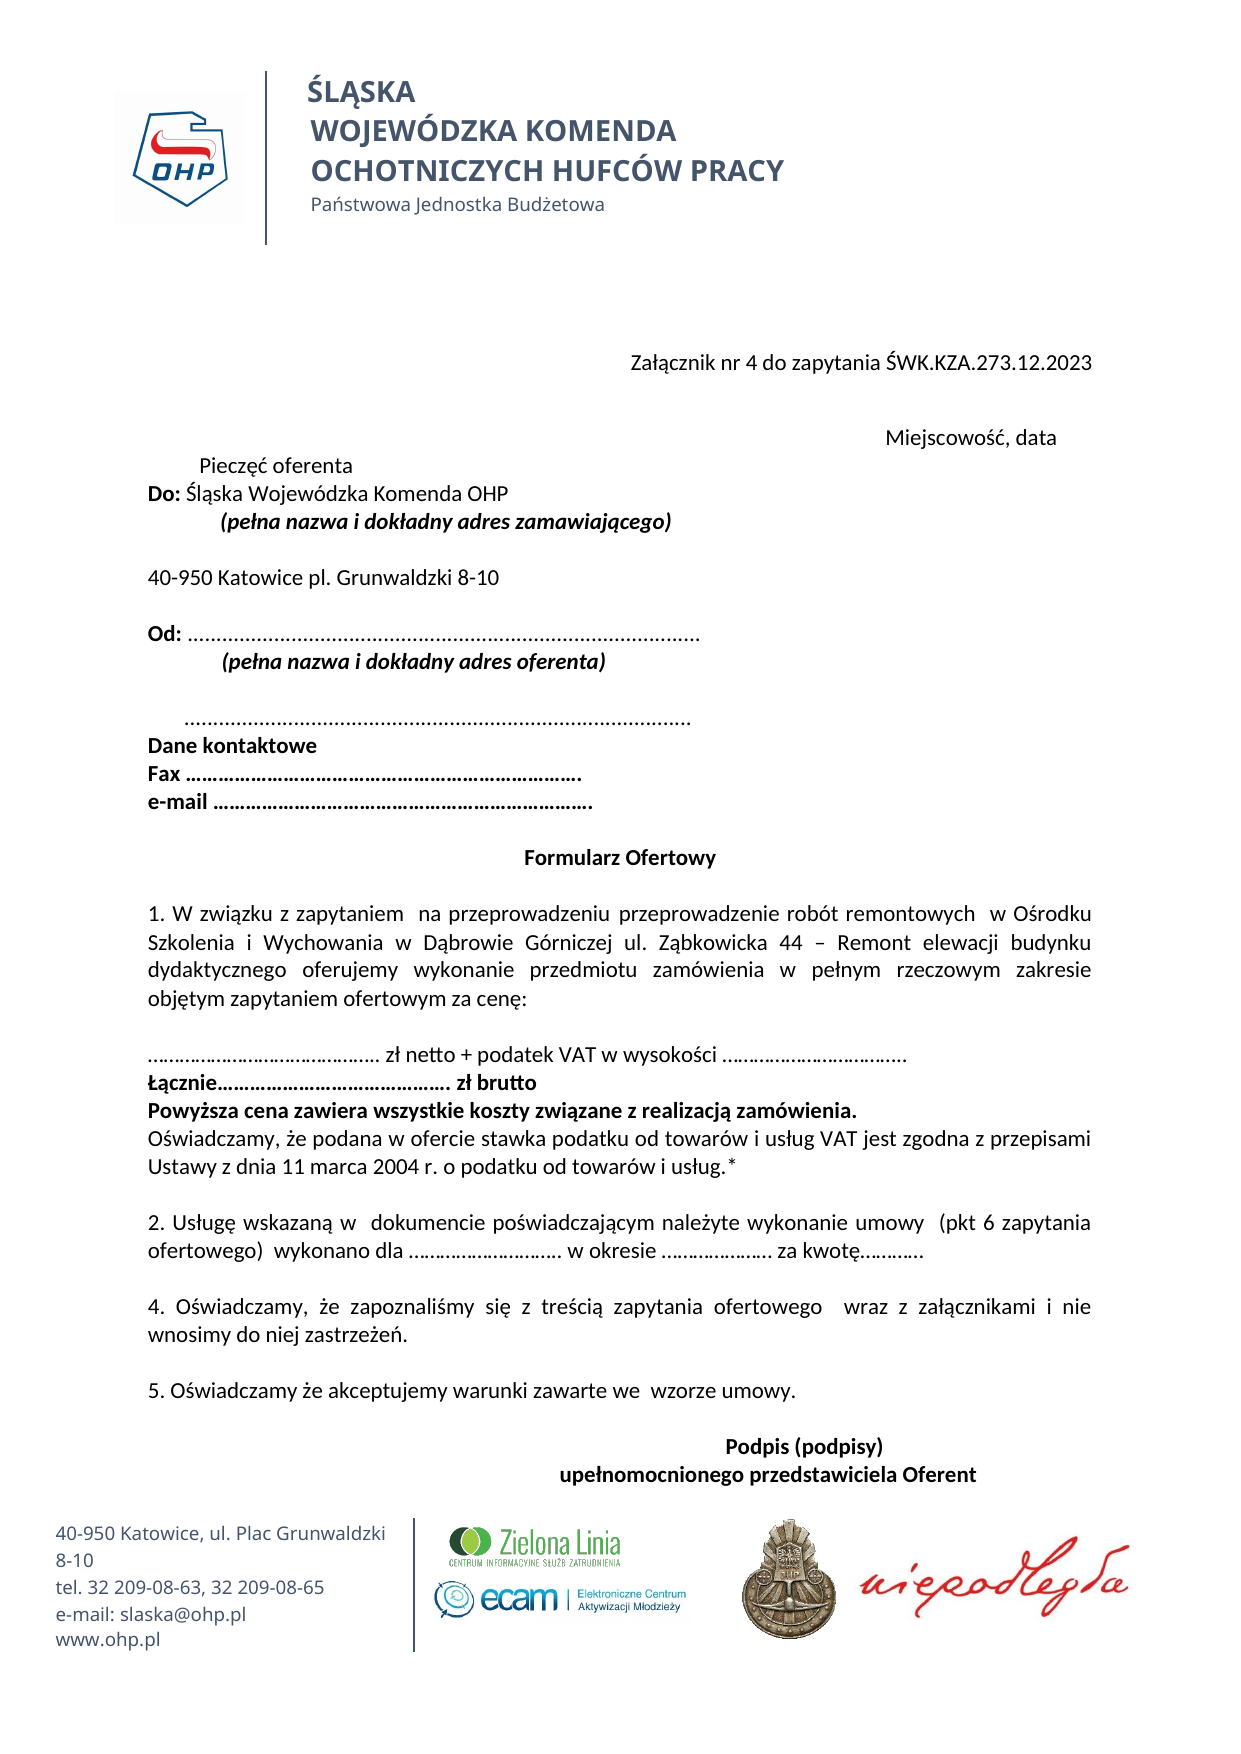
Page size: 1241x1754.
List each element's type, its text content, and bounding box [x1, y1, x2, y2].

text Pieczęć oferenta [148, 451, 1093, 479]
text 2. Usługę wskazaną w dokumencie poświadczającym należyte wykonanie umowy (pkt 6 zapytania ofertowego) wykonano dla ……………………….. w okresie ………………… za kwotę………… [148, 1208, 1093, 1264]
text …………………………………….. zł netto + podatek VAT w wysokości …………………………….. [148, 1040, 1093, 1068]
text (pełna nazwa i dokładny adres zamawiającego) [148, 507, 1093, 535]
picture [425, 1514, 690, 1625]
picture [114, 91, 247, 225]
text e-mail ……………………………………………………………. [148, 787, 1093, 816]
text Powyższa cena zawiera wszystkie koszty związane z realizacją zamówienia. [148, 1096, 1093, 1124]
text Miejscowość, data [885, 423, 1093, 451]
text 5. Oświadczamy że akceptujemy warunki zawarte we wzorze umowy. [148, 1376, 1093, 1404]
picture [741, 1518, 1150, 1640]
text Podpis (podpisy) [443, 1432, 1093, 1460]
text 4. Oświadczamy, że zapoznaliśmy się z treścią zapytania ofertowego wraz z załącznikami i nie wnosimy do niej zastrzeżeń. [148, 1292, 1093, 1348]
text Załącznik nr 4 do zapytania ŚWK.KZA.273.12.2023 [148, 348, 1093, 376]
text ........................................................................................ [148, 703, 1093, 731]
text (pełna nazwa i dokładny adres oferenta) [148, 647, 1093, 675]
text Łącznie……………………………………. zł brutto [148, 1068, 1093, 1096]
text Od: ......................................................................................... [148, 619, 1093, 647]
text Do: Śląska Wojewódzka Komenda OHP [148, 479, 1093, 507]
text 40-950 Katowice pl. Grunwaldzki 8-10 [148, 563, 1093, 591]
text Dane kontaktowe [148, 731, 1093, 759]
text upełnomocnionego przedstawiciela Oferent [148, 1460, 1093, 1488]
text Fax ………………………………………………………………. [148, 759, 1093, 787]
text Formularz Ofertowy [148, 843, 1093, 872]
text Oświadczamy, że podana w ofercie stawka podatku od towarów i usług VAT jest zgodna z przepisami Ustawy z dnia 11 marca 2004 r. o podatku od towarów i usług.* [148, 1124, 1093, 1180]
text 1. W związku z zapytaniem na przeprowadzeniu przeprowadzenie robót remontowych w Ośrodku Szkolenia i Wychowania w Dąbrowie Górniczej ul. Ząbkowicka 44 – Remont elewacji budynku dydaktycznego oferujemy wykonanie przedmiotu zamówienia w pełnym rzeczowym zakresie objętym zapytaniem ofertowym za cenę: [148, 899, 1093, 1012]
